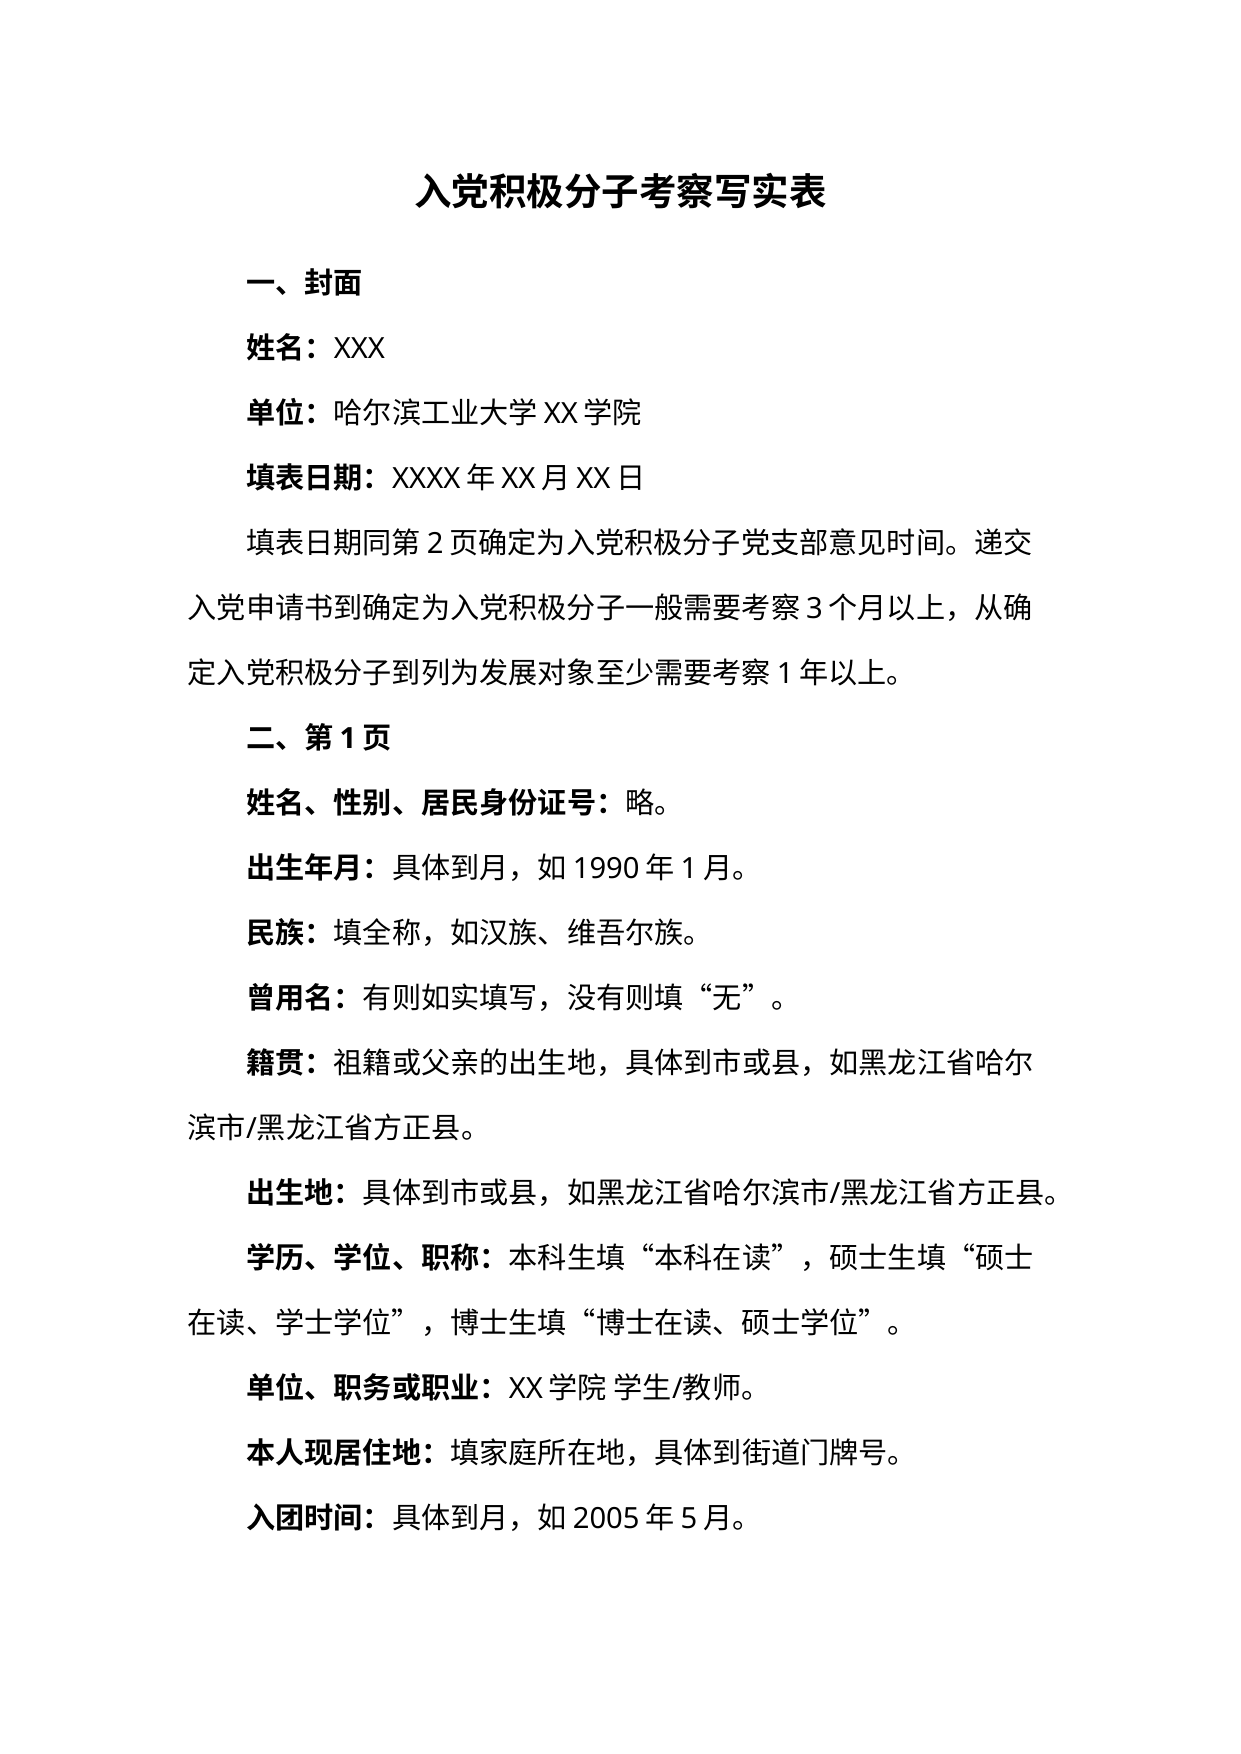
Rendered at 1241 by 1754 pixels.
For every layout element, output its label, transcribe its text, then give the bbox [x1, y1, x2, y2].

text 出生地：具体到市或县，如黑龙江省哈尔滨市/黑龙江省方正县。 [187, 1159, 1053, 1224]
text 籍贯：祖籍或父亲的出生地，具体到市或县，如黑龙江省哈尔滨市/黑龙江省方正县。 [187, 1029, 1053, 1159]
text 单位、职务或职业：XX学院 学生/教师。 [187, 1354, 1053, 1419]
text 入党积极分子考察写实表 [187, 162, 1053, 216]
text 学历、学位、职称：本科生填“本科在读”，硕士生填“硕士在读、学士学位”，博士生填“博士在读、硕士学位”。 [187, 1224, 1053, 1354]
text 入团时间：具体到月，如2005年5月。 [187, 1484, 1053, 1549]
text 单位：哈尔滨工业大学XX学院 [187, 379, 1053, 444]
text 姓名：XXX [187, 314, 1053, 379]
text 本人现居住地：填家庭所在地，具体到街道门牌号。 [187, 1419, 1053, 1484]
text 姓名、性别、居民身份证号：略。 [187, 769, 1053, 834]
text 出生年月：具体到月，如1990年1月。 [187, 834, 1053, 899]
text 二、第1页 [187, 704, 1053, 769]
text 一、封面 [187, 249, 1053, 314]
text 民族：填全称，如汉族、维吾尔族。 [187, 899, 1053, 964]
text 曾用名：有则如实填写，没有则填“无”。 [187, 964, 1053, 1029]
text 填表日期：XXXX年XX月XX日 [187, 444, 1053, 509]
text 填表日期同第2页确定为入党积极分子党支部意见时间。递交入党申请书到确定为入党积极分子一般需要考察3个月以上，从确定入党积极分子到列为发展对象至少需要考察1年以上。 [187, 509, 1053, 704]
